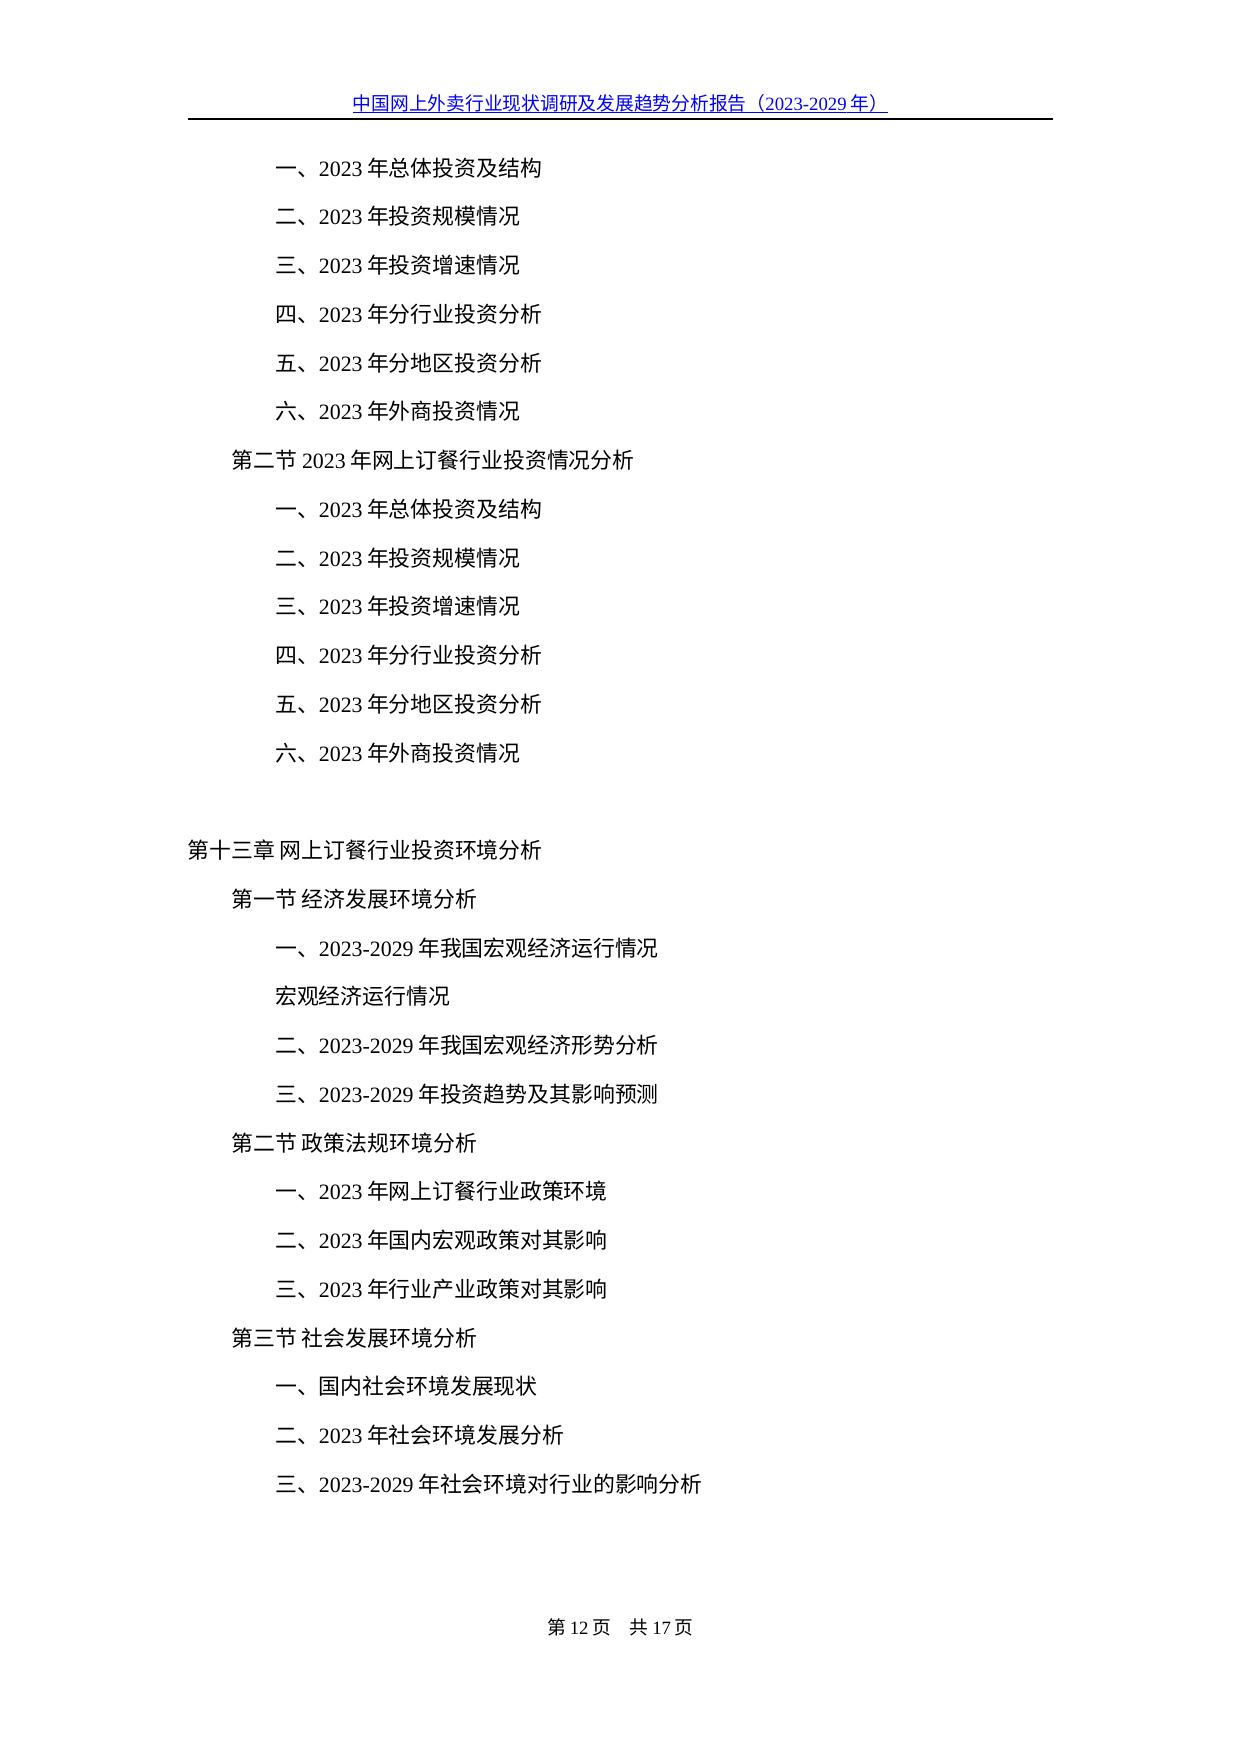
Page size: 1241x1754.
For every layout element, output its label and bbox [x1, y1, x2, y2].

text [187, 150, 1053, 1499]
